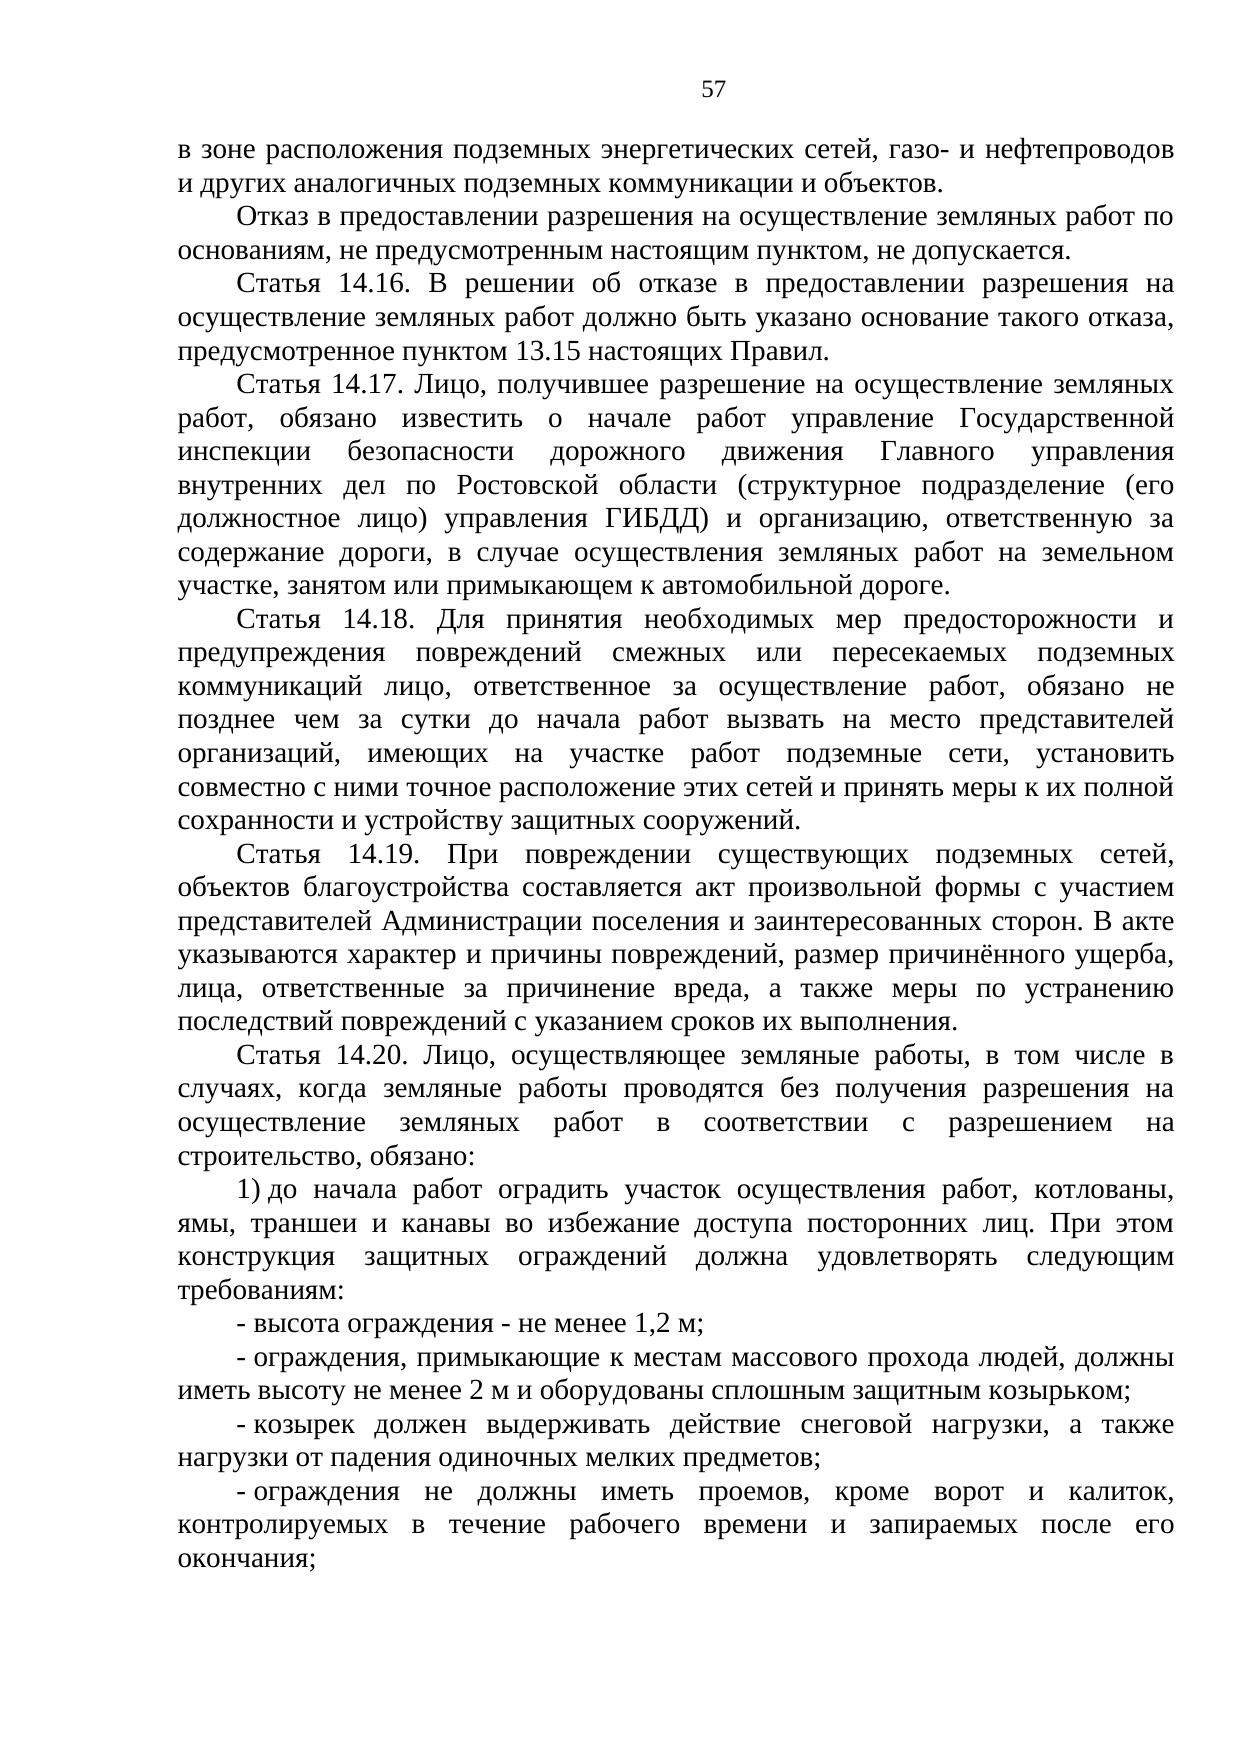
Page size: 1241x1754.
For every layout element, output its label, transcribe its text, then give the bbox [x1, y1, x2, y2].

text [177, 131, 1175, 198]
text Статья 14.18. Для принятия необходимых мер предосторожности и предупреждения повреждений смежных или пересекаемых подземных коммуникаций лицо, ответственное за осуществление работ, обязано не позднее чем за сутки до начала работ вызвать на место представителей организаций, имеющих на участке работ подземные сети, установить совместно с ними точное расположение этих сетей и принять меры к их полной сохранности и устройству защитных сооружений. [177, 601, 1175, 836]
text - ограждения, примыкающие к местам массового прохода людей, должны иметь высоту не менее 2 м и оборудованы сплошным защитным козырьком; [177, 1339, 1175, 1406]
text 1) до начала работ оградить участок осуществления работ, котлованы, ямы, траншеи и канавы во избежание доступа посторонних лиц. При этом конструкция защитных ограждений должна удовлетворять следующим требованиям: [177, 1171, 1175, 1305]
text - козырек должен выдерживать действие снеговой нагрузки, а также нагрузки от падения одиночных мелких предметов; [177, 1406, 1175, 1473]
text - высота ограждения - не менее 1,2 м; [177, 1305, 1175, 1339]
text Статья 14.20. Лицо, осуществляющее земляные работы, в том числе в случаях, когда земляные работы проводятся без получения разрешения на осуществление земляных работ в соответствии с разрешением на строительство, обязано: [177, 1037, 1175, 1171]
text Статья 14.19. При повреждении существующих подземных сетей, объектов благоустройства составляется акт произвольной формы с участием представителей Администрации поселения и заинтересованных сторон. В акте указываются характер и причины повреждений, размер причинённого ущерба, лица, ответственные за причинение вреда, а также меры по устранению последствий повреждений с указанием сроков их выполнения. [177, 836, 1175, 1037]
text Статья 14.17. Лицо, получившее разрешение на осуществление земляных работ, обязано известить о начале работ управление Государственной инспекции безопасности дорожного движения Главного управления внутренних дел по Ростовской области (структурное подразделение (его должностное лицо) управления ГИБДД) и организацию, ответственную за содержание дороги, в случае осуществления земляных работ на земельном участке, занятом или примыкающем к автомобильной дороге. [177, 366, 1175, 601]
text Статья 14.16. В решении об отказе в предоставлении разрешения на осуществление земляных работ должно быть указано основание такого отказа, предусмотренное пунктом 13.15 настоящих Правил. [177, 266, 1175, 366]
text Отказ в предоставлении разрешения на осуществление земляных работ по основаниям, не предусмотренным настоящим пунктом, не допускается. [177, 198, 1175, 266]
text - ограждения не должны иметь проемов, кроме ворот и калиток, контролируемых в течение рабочего времени и запираемых после его окончания; [177, 1473, 1175, 1574]
